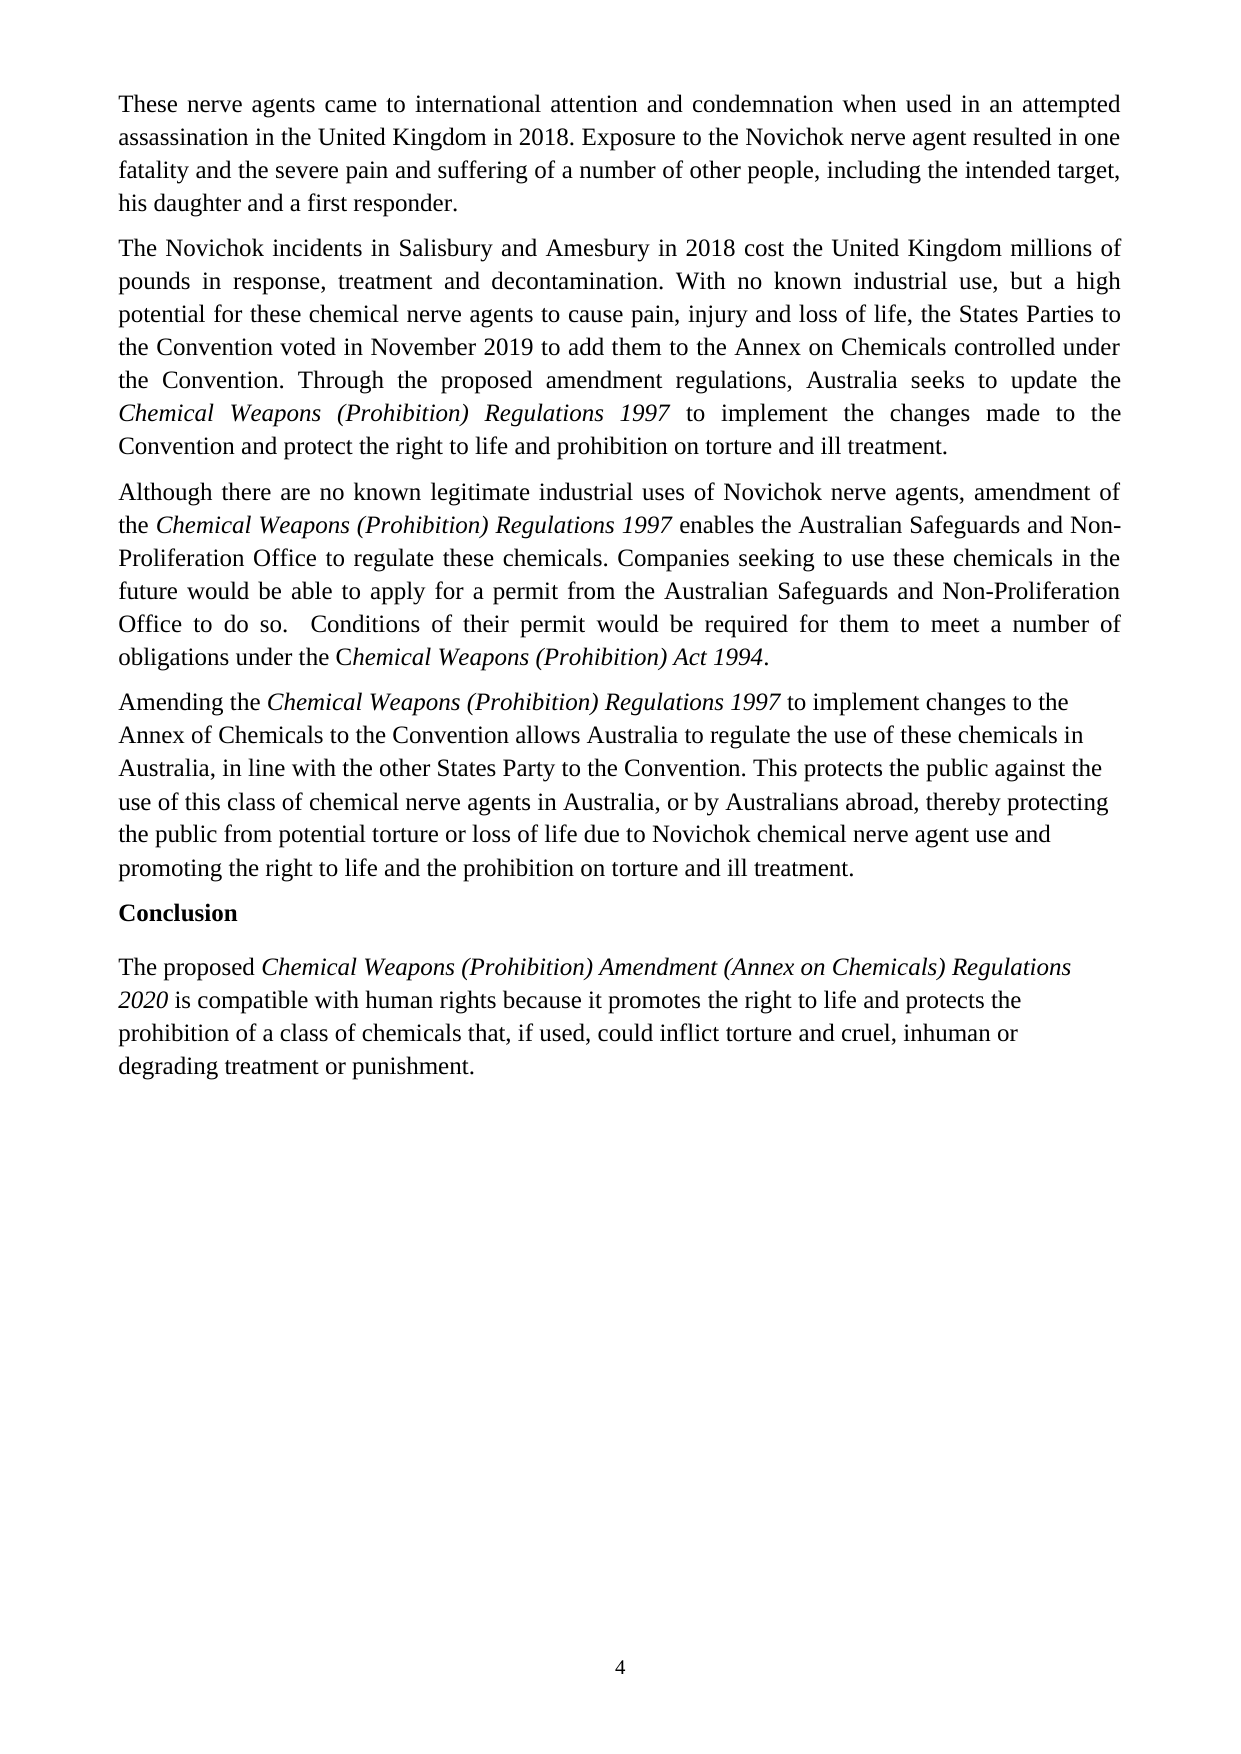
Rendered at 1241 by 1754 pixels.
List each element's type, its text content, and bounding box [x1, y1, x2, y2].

text Conclusion [118, 898, 1122, 927]
text Amending the Chemical Weapons (Prohibition) Regulations 1997 to implement changes to the Annex of Chemicals to the Convention allows Australia to regulate the use of these chemicals in Australia, in line with the other States Party to the Convention. This protects the public against the use of this class of chemical nerve agents in Australia, or by Australians abroad, thereby protecting the public from potential torture or loss of life due to Novichok chemical nerve agent use and promoting the right to life and the prohibition on torture and ill treatment. [118, 687, 1122, 881]
text Although there are no known legitimate industrial uses of Novichok nerve agents, amendment of the Chemical Weapons (Prohibition) Regulations 1997 enables the Australian Safeguards and Non-Proliferation Office to regulate these chemicals. Companies seeking to use these chemicals in the future would be able to apply for a permit from the Australian Safeguards and Non-Proliferation Office to do so. Conditions of their permit would be required for them to meet a number of obligations under the Chemical Weapons (Prohibition) Act 1994. [118, 477, 1122, 671]
text These nerve agents came to international attention and condemnation when used in an attempted assassination in the United Kingdom in 2018. Exposure to the Novichok nerve agent resulted in one fatality and the severe pain and suffering of a number of other people, including the intended target, his daughter and a first responder. [118, 89, 1122, 216]
text The proposed Chemical Weapons (Prohibition) Amendment (Annex on Chemicals) Regulations 2020 is compatible with human rights because it promotes the right to life and protects the prohibition of a class of chemicals that, if used, could inflict torture and cruel, inhuman or degrading treatment or punishment. [118, 952, 1122, 1080]
text The Novichok incidents in Salisbury and Amesbury in 2018 cost the United Kingdom millions of pounds in response, treatment and decontamination. With no known industrial use, but a high potential for these chemical nerve agents to cause pain, injury and loss of life, the States Parties to the Convention voted in November 2019 to add them to the Annex on Chemicals controlled under the Convention. Through the proposed amendment regulations, Australia seeks to update the Chemical Weapons (Prohibition) Regulations 1997 to implement the changes made to the Convention and protect the right to life and prohibition on torture and ill treatment. [118, 233, 1122, 460]
